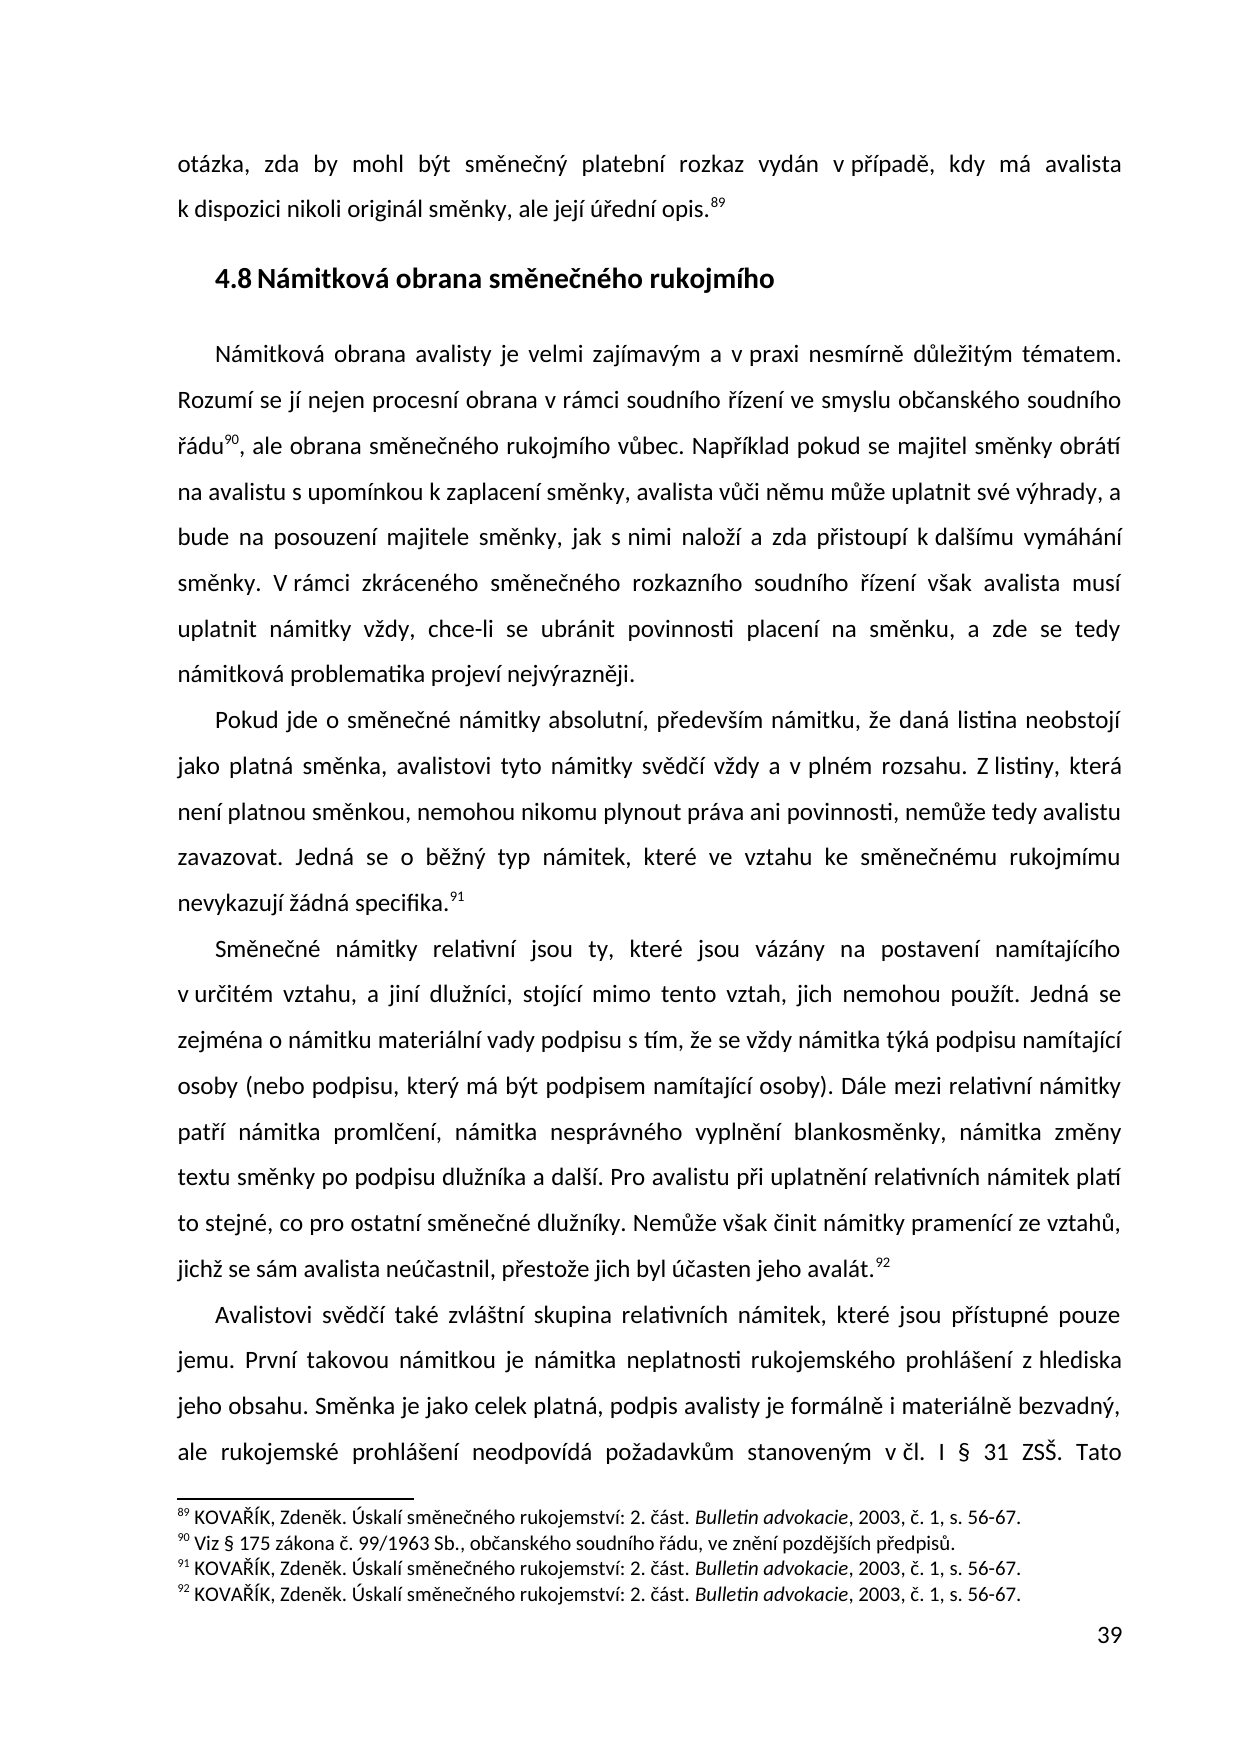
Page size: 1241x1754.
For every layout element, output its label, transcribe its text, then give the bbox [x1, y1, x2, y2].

text Námitková obrana avalisty je velmi zajímavým a v praxi nesmírně důležitým tématem. Rozumí se jí nejen procesní obrana v rámci soudního řízení ve smyslu občanského soudního řádu, ale obrana směnečného rukojmího vůbec. Například pokud se majitel směnky obrátí na avalistu s upomínkou k zaplacení směnky, avalista vůči němu může uplatnit své výhrady, a bude na posouzení majitele směnky, jak s nimi naloží a zda přistoupí k dalšímu vymáhání směnky. V rámci zkráceného směnečného rozkazního soudního řízení však avalista musí uplatnit námitky vždy, chce-li se ubránit povinnosti placení na směnku, a zde se tedy námitková problematika projeví nejvýrazněji. [177, 338, 1122, 689]
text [177, 1299, 1122, 1466]
text Pokud jde o směnečné námitky absolutní, především námitku, že daná listina neobstojí jako platná směnka, avalistovi tyto námitky svědčí vždy a v plném rozsahu. Z listiny, která není platnou směnkou, nemohou nikomu plynout práva ani povinnosti, nemůže tedy avalistu zavazovat. Jedná se o běžný typ námitek, které ve vztahu ke směnečnému rukojmímu nevykazují žádná specifika. [177, 704, 1122, 918]
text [177, 148, 1122, 224]
text Směnečné námitky relativní jsou ty, které jsou vázány na postavení namítajícího v určitém vztahu, a jiní dlužníci, stojící mimo tento vztah, jich nemohou použít. Jedná se zejména o námitku materiální vady podpisu s tím, že se vždy námitka týká podpisu namítající osoby (nebo podpisu, který má být podpisem namítající osoby). Dále mezi relativní námitky patří námitka promlčení, námitka nesprávného vyplnění blankosměnky, námitka změny textu směnky po podpisu dlužníka a další. Pro avalistu při uplatnění relativních námitek platí to stejné, co pro ostatní směnečné dlužníky. Nemůže však činit námitky pramenící ze vztahů, jichž se sám avalista neúčastnil, přestože jich byl účasten jeho avalát. [177, 933, 1122, 1283]
subtitle Námitková obrana směnečného rukojmího [215, 260, 1122, 296]
